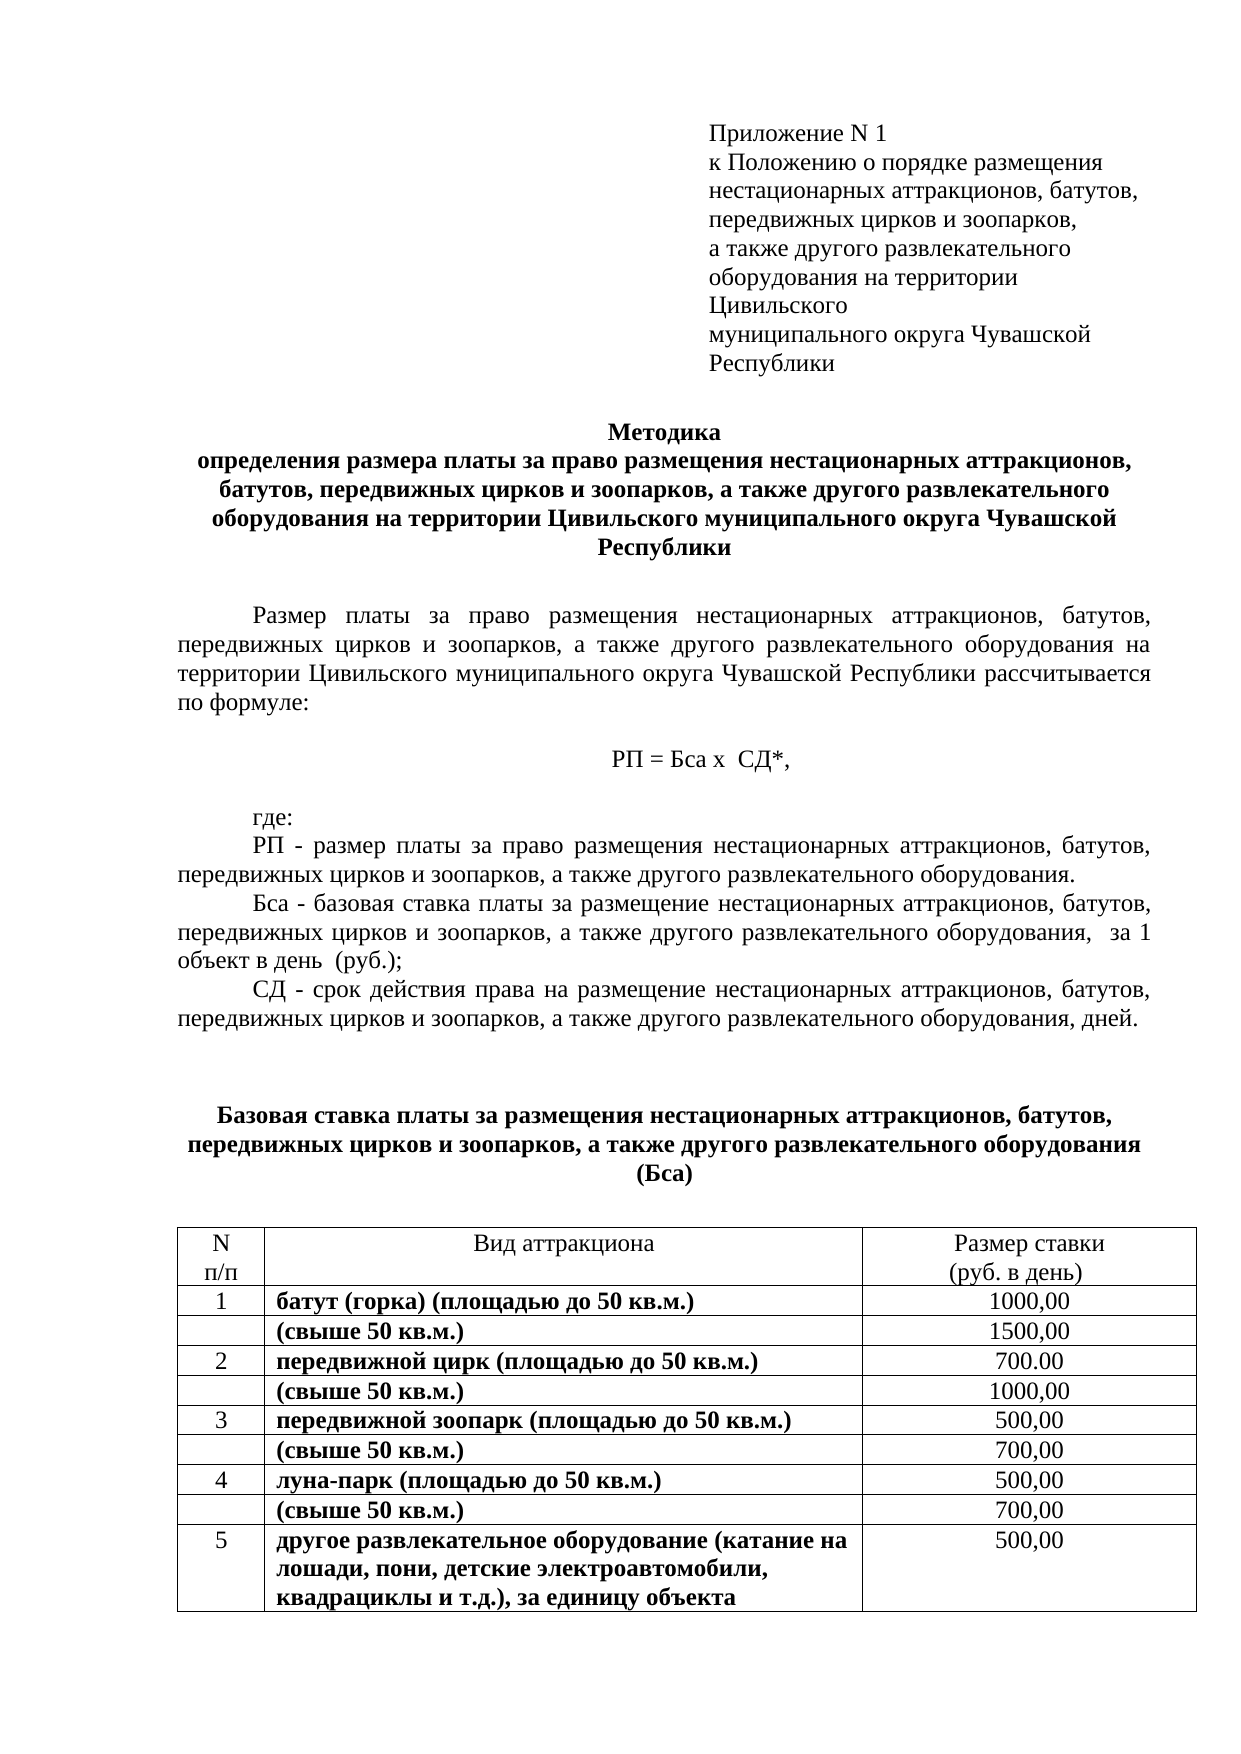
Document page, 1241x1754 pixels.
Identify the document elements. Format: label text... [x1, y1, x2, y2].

table_cell луна-парк (площадью до 50 кв.м.) [265, 1465, 862, 1494]
table_cell 500,00 [863, 1465, 1196, 1494]
text Методика определения размера платы за право размещения нестационарных аттракционов, батутов, передвижных цирков и зоопарков, а также другого развлекательного оборудования на территории Цивильского муниципального округа Чувашской Республики [177, 417, 1152, 561]
table_cell 5 [178, 1525, 264, 1611]
table_cell 1000,00 [863, 1286, 1196, 1315]
table_cell 1000,00 [863, 1376, 1196, 1404]
table_cell (свыше 50 кв.м.) [265, 1435, 862, 1464]
table_cell (свыше 50 кв.м.) [265, 1495, 862, 1524]
table_cell 1 [178, 1286, 264, 1315]
table_cell (свыше 50 кв.м.) [265, 1316, 862, 1345]
table_cell 1500,00 [863, 1316, 1196, 1345]
text Базовая ставка платы за размещения нестационарных аттракционов, батутов, передвижных цирков и зоопарков, а также другого развлекательного оборудования (Бса) [177, 1101, 1152, 1187]
text РП - размер платы за право размещения нестационарных аттракционов, батутов, передвижных цирков и зоопарков, а также другого развлекательного оборудования. [177, 831, 1152, 888]
table_cell 2 [178, 1346, 264, 1375]
table_cell [178, 1316, 264, 1345]
text Приложение N 1 к Положению о порядке размещения нестационарных аттракционов, батутов, передвижных цирков и зоопарков, а также другого развлекательного оборудования на территории Цивильского муниципального округа Чувашской Республики [709, 118, 1152, 377]
text РП = Бса х СД*, [177, 744, 1152, 773]
table_cell батут (горка) (площадью до 50 кв.м.) [265, 1286, 862, 1315]
table_cell 700,00 [863, 1495, 1196, 1524]
table_header Размер ставки (руб. в день) [863, 1228, 1196, 1285]
table_header Вид аттракциона [265, 1228, 862, 1285]
table_cell 4 [178, 1465, 264, 1494]
table_cell 3 [178, 1406, 264, 1434]
table_cell (свыше 50 кв.м.) [265, 1376, 862, 1404]
table_cell другое развлекательное оборудование (катание на лошади, пони, детские электроавтомобили, квадрациклы и т.д.), за единицу объекта [265, 1525, 862, 1611]
table_header N п/п [178, 1228, 264, 1285]
text СД - срок действия права на размещение нестационарных аттракционов, батутов, передвижных цирков и зоопарков, а также другого развлекательного оборудования, дней. [177, 974, 1152, 1032]
table_cell 700,00 [863, 1435, 1196, 1464]
table_cell 500,00 [863, 1406, 1196, 1434]
table_cell 500,00 [863, 1525, 1196, 1611]
table_cell [178, 1495, 264, 1524]
table_cell 700.00 [863, 1346, 1196, 1375]
text Размер платы за право размещения нестационарных аттракционов, батутов, передвижных цирков и зоопарков, а также другого развлекательного оборудования на территории Цивильского муниципального округа Чувашской Республики рассчитывается по формуле: [177, 601, 1152, 716]
table_cell [178, 1435, 264, 1464]
text где: [177, 802, 1152, 831]
table_cell передвижной цирк (площадью до 50 кв.м.) [265, 1346, 862, 1375]
table_cell [178, 1376, 264, 1404]
table_cell передвижной зоопарк (площадью до 50 кв.м.) [265, 1406, 862, 1434]
text Бса - базовая ставка платы за размещение нестационарных аттракционов, батутов, передвижных цирков и зоопарков, а также другого развлекательного оборудования, за 1 объект в день (руб.); [177, 888, 1152, 974]
